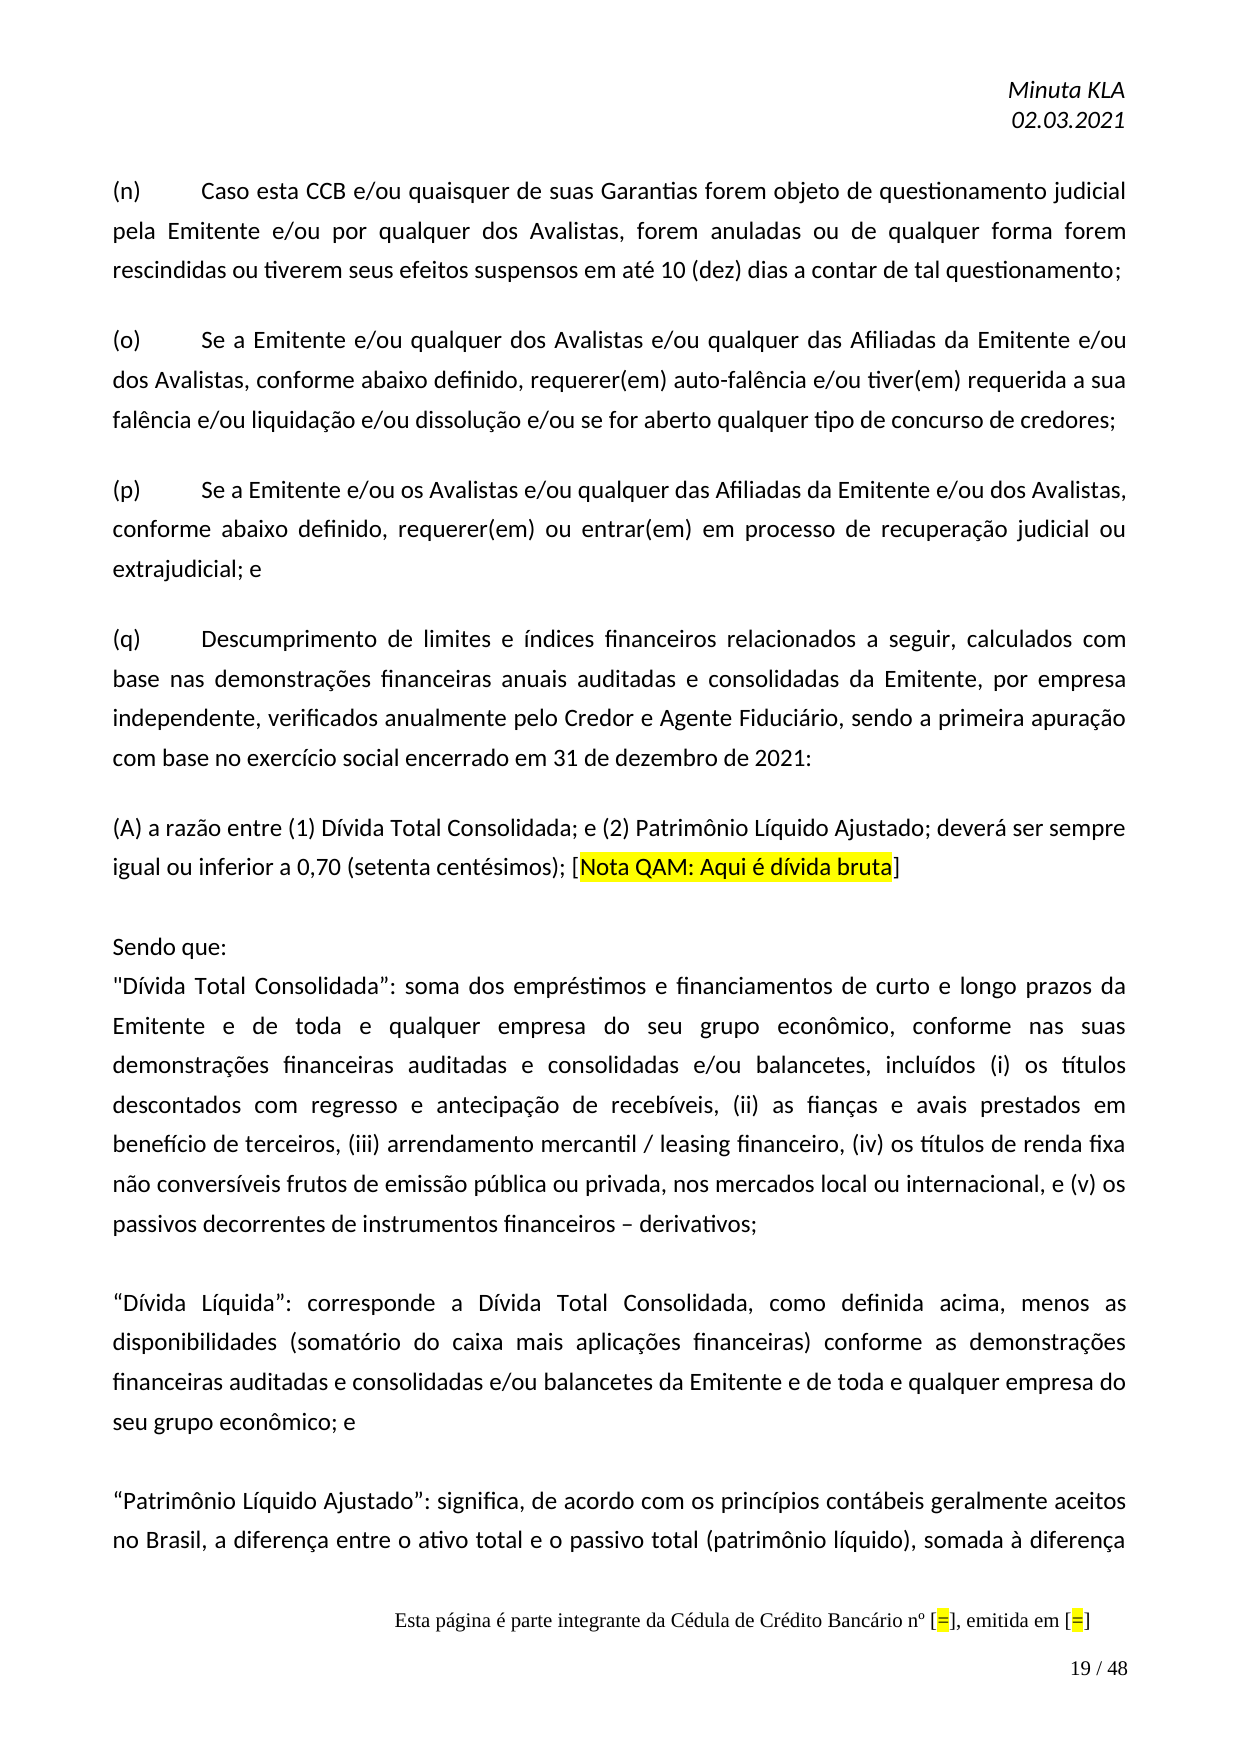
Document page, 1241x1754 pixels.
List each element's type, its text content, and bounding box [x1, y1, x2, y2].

list “Dívida Líquida”: corresponde a Dívida Total Consolidada, como definida acima, menos as disponibilidades (somatório do caixa mais aplicações financeiras) conforme as demonstrações financeiras auditadas e consolidadas e/ou balancetes da Emitente e de toda e qualquer empresa do seu grupo econômico; e [112, 1287, 1128, 1436]
list Caso esta CCB e/ou quaisquer de suas Garantias forem objeto de questionamento judicial pela Emitente e/ou por qualquer dos Avalistas, forem anuladas ou de qualquer forma forem rescindidas ou tiverem seus efeitos suspensos em até 10 (dez) dias a contar de tal questionamento; [112, 175, 1128, 285]
list "Dívida Total Consolidada”: soma dos empréstimos e financiamentos de curto e longo prazos da Emitente e de toda e qualquer empresa do seu grupo econômico, conforme nas suas demonstrações financeiras auditadas e consolidadas e/ou balancetes, incluídos (i) os títulos descontados com regresso e antecipação de recebíveis, (ii) as fianças e avais prestados em benefício de terceiros, (iii) arrendamento mercantil / leasing financeiro, (iv) os títulos de renda fixa não conversíveis frutos de emissão pública ou privada, nos mercados local ou internacional, e (v) os passivos decorrentes de instrumentos financeiros – derivativos; [112, 970, 1128, 1238]
list (A) a razão entre (1) Dívida Total Consolidada; e (2) Patrimônio Líquido Ajustado; deverá ser sempre igual ou inferior a 0,70 (setenta centésimos); [Nota QAM: Aqui é dívida bruta] [112, 812, 1128, 882]
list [112, 1485, 1128, 1555]
list Sendo que: [112, 931, 1128, 961]
list Se a Emitente e/ou os Avalistas e/ou qualquer das Afiliadas da Emitente e/ou dos Avalistas, conforme abaixo definido, requerer(em) ou entrar(em) em processo de recuperação judicial ou extrajudicial; e [112, 474, 1128, 583]
list Se a Emitente e/ou qualquer dos Avalistas e/ou qualquer das Afiliadas da Emitente e/ou dos Avalistas, conforme abaixo definido, requerer(em) auto-falência e/ou tiver(em) requerida a sua falência e/ou liquidação e/ou dissolução e/ou se for aberto qualquer tipo de concurso de credores; [112, 324, 1128, 434]
list Descumprimento de limites e índices financeiros relacionados a seguir, calculados com base nas demonstrações financeiras anuais auditadas e consolidadas da Emitente, por empresa independente, verificados anualmente pelo Credor e Agente Fiduciário, sendo a primeira apuração com base no exercício social encerrado em 31 de dezembro de 2021: [112, 623, 1128, 772]
